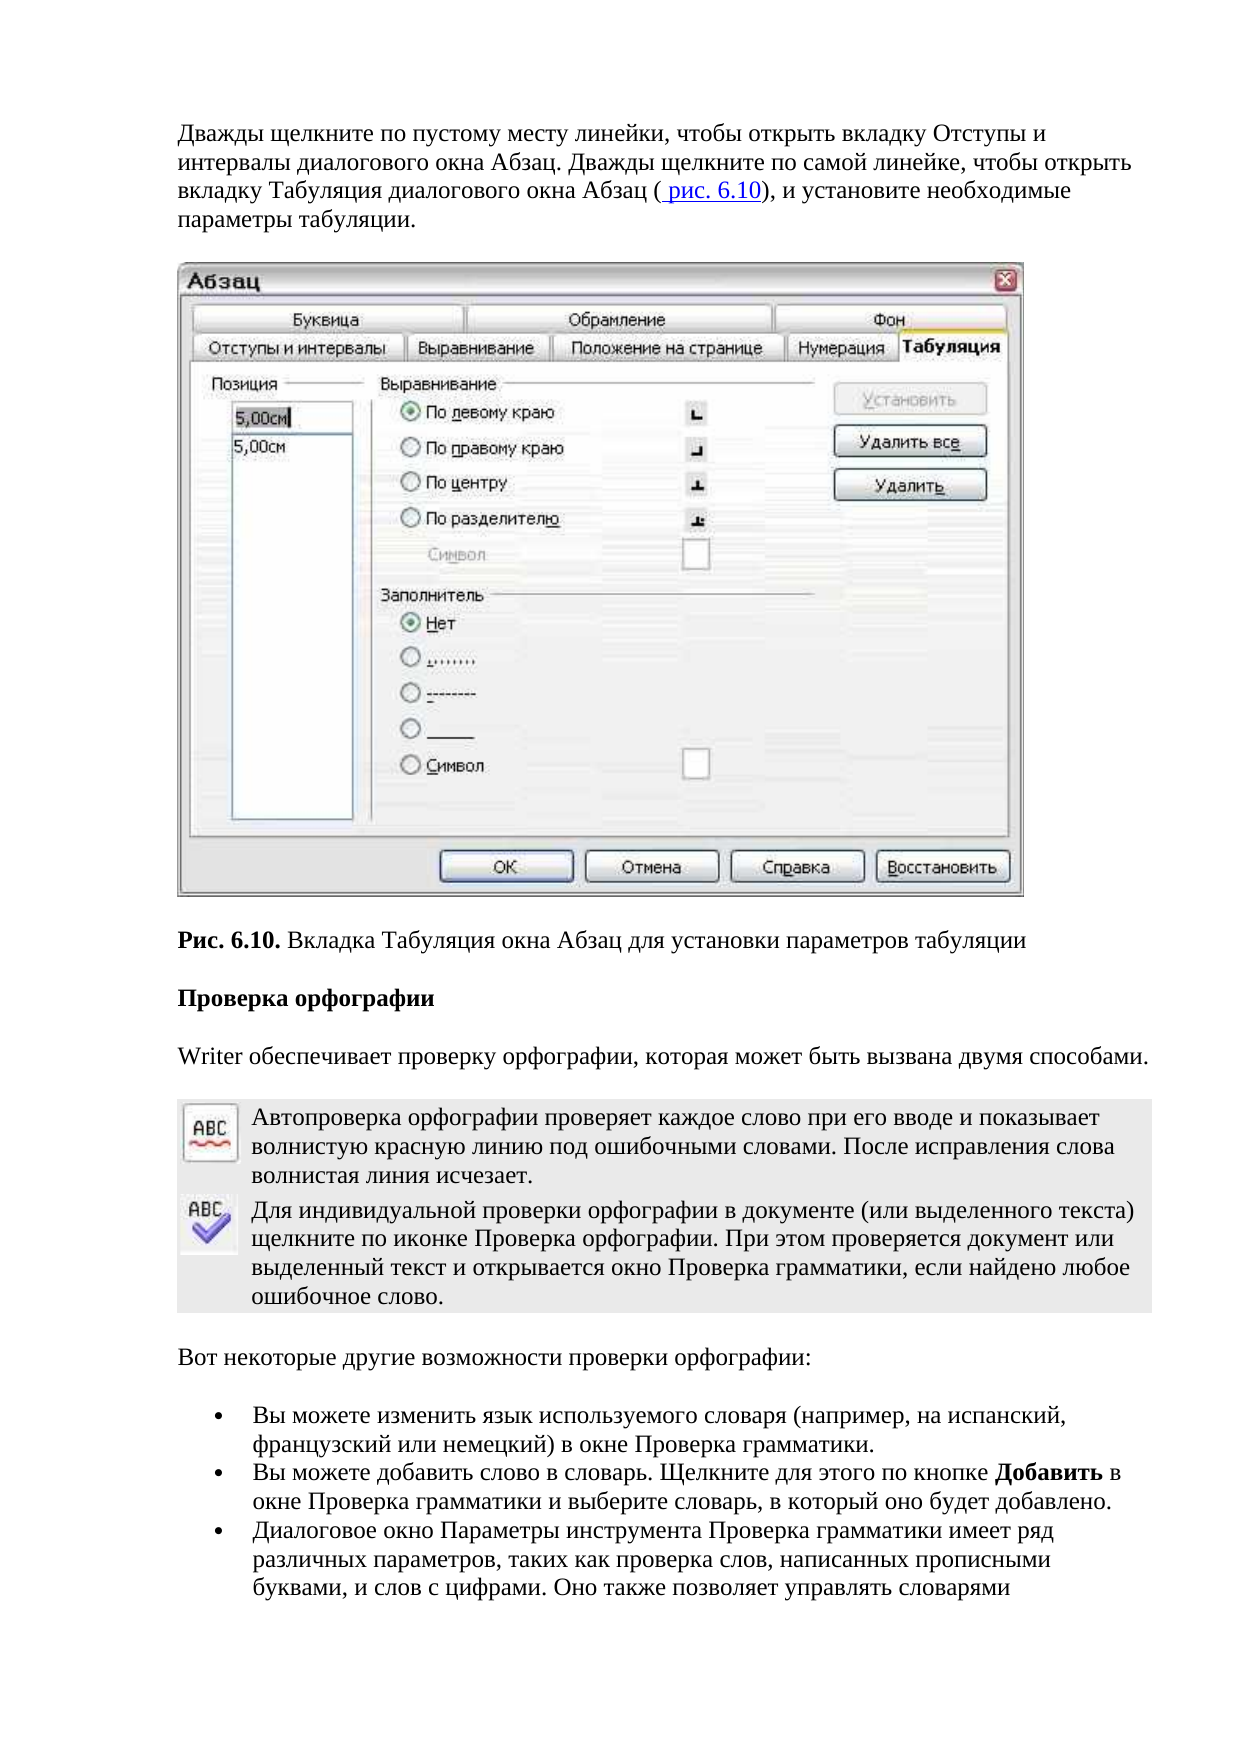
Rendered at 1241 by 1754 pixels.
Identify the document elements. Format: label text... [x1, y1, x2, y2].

text Writer обеспечивает проверку орфографии, которая может быть вызвана двумя способами. [177, 1041, 1152, 1070]
picture [180, 1194, 239, 1255]
text Вот некоторые другие возможности проверки орфографии: [177, 1342, 1152, 1371]
table_header Автопроверка орфографии проверяет каждое слово при его вводе и показывает волнистую красную линию под ошибочными словами. После исправления слова волнистая линия исчезает. [248, 1099, 1152, 1192]
list Вы можете добавить слово в словарь. Щелкните для этого по кнопке Добавить в окне Проверка грамматики и выберите словарь, в который оно будет добавлено. [215, 1457, 1152, 1515]
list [215, 1515, 1152, 1601]
table_cell Для индивидуальной проверки орфографии в документе (или выделенного текста) щелкните по иконке Проверка орфографии. При этом проверяется документ или выделенный текст и открывается окно Проверка грамматики, если найдено любое ошибочное слово. [248, 1192, 1152, 1313]
text Рис. 6.10. Вкладка Табуляция окна Абзац для установки параметров табуляции [177, 897, 1152, 954]
table_cell [177, 1192, 248, 1313]
text Дважды щелкните по пустому месту линейки, чтобы открыть вкладку Отступы и интервалы диалогового окна Абзац. Дважды щелкните по самой линейке, чтобы открыть вкладку Табуляция диалогового окна Абзац ( рис. 6.10), и установите необходимые параметры табуляции. [177, 118, 1152, 233]
picture [180, 1102, 242, 1164]
text Проверка орфографии [177, 983, 1152, 1012]
table_header [177, 1099, 248, 1192]
picture [177, 262, 1024, 897]
list Вы можете изменить язык используемого словаря (например, на испанский, французский или немецкий) в окне Проверка грамматики. [215, 1400, 1152, 1457]
